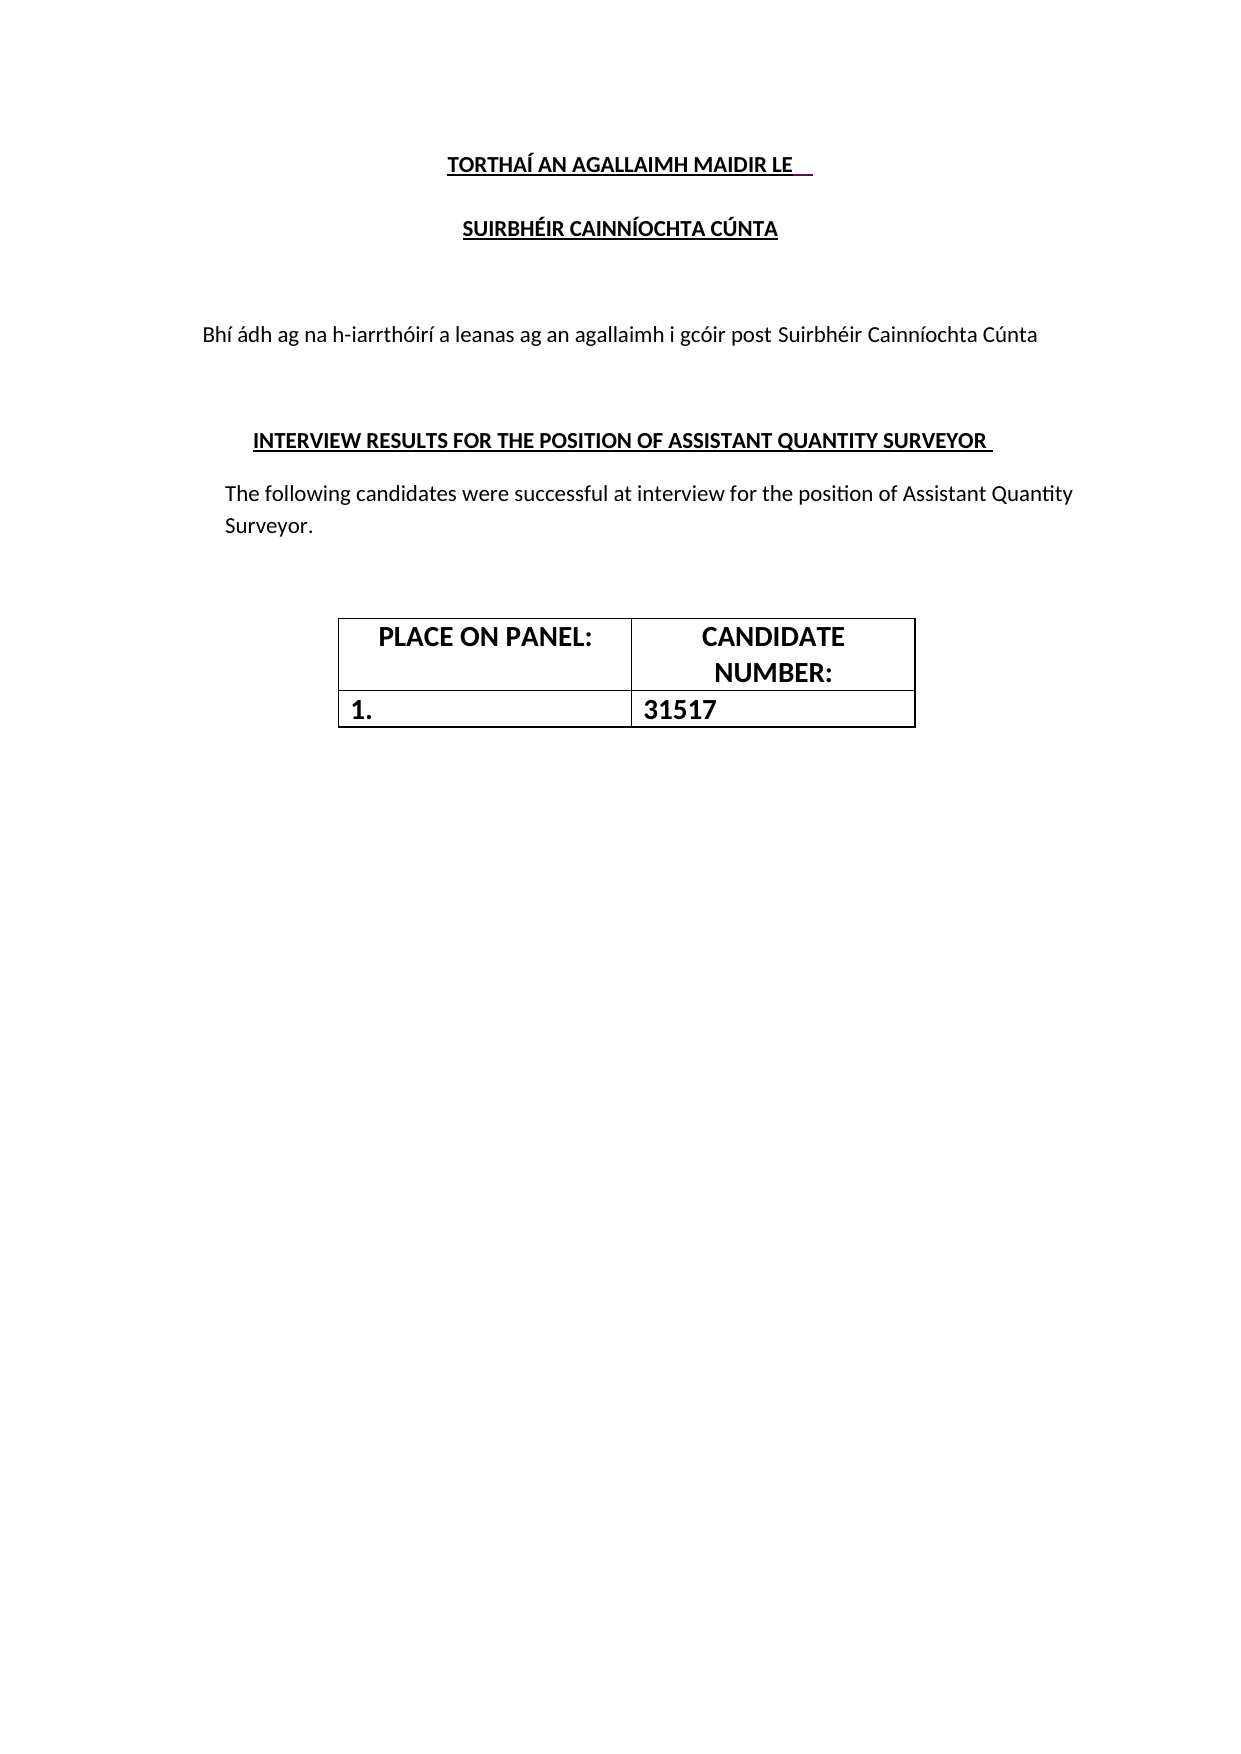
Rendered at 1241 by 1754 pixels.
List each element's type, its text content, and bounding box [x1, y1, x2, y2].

table_cell 31517 [632, 691, 914, 726]
table_cell 1. [339, 691, 631, 726]
text SUIRBHÉIR CAINNÍOCHTA CÚNTA [150, 214, 1090, 242]
text Bhí ádh ag na h-iarrthóirí a leanas ag an agallaimh i gcóir post Suirbhéir Cainníochta Cúnta [150, 320, 1090, 348]
text INTERVIEW RESULTS FOR THE POSITION OF ASSISTANT QUANTITY SURVEYOR [150, 426, 1090, 454]
table_header CANDIDATE NUMBER: [632, 619, 914, 690]
table_header PLACE ON PANEL: [339, 619, 631, 690]
text TORTHAÍ AN AGALLAIMH MAIDIR LE [150, 150, 1090, 178]
text The following candidates were successful at interview for the position of Assistant Quantity Surveyor. [225, 479, 1090, 539]
